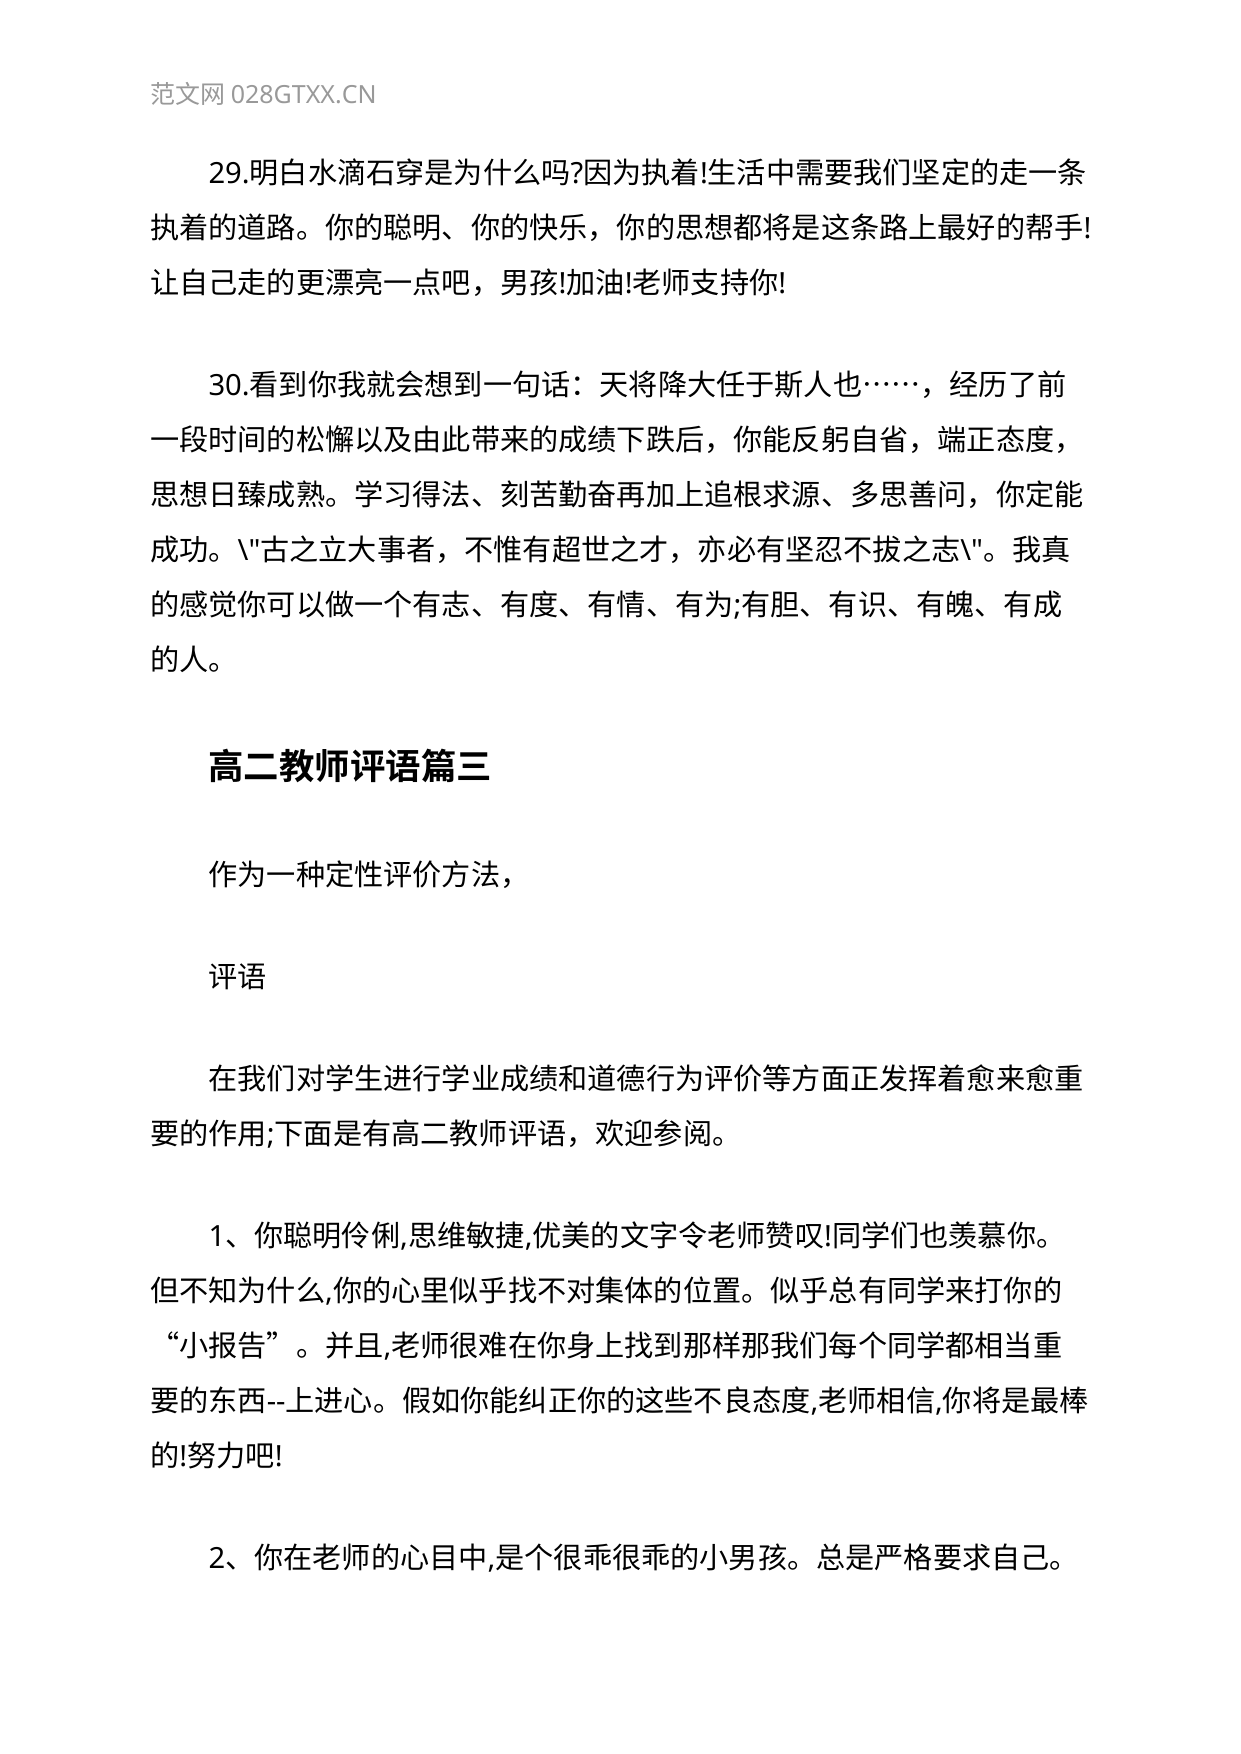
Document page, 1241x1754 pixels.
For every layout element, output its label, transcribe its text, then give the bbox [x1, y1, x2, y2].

text 在我们对学生进行学业成绩和道德行为评价等方面正发挥着愈来愈重要的作用;下面是有高二教师评语，欢迎参阅。 [150, 1056, 1090, 1153]
text 评语 [150, 954, 1090, 996]
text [150, 1534, 1090, 1577]
text 29.明白水滴石穿是为什么吗?因为执着!生活中需要我们坚定的走一条执着的道路。你的聪明、你的快乐，你的思想都将是这条路上最好的帮手!让自己走的更漂亮一点吧，男孩!加油!老师支持你! [150, 150, 1090, 302]
text 作为一种定性评价方法， [150, 852, 1090, 894]
text 高二教师评语篇三 [150, 738, 1090, 790]
text 1、你聪明伶俐,思维敏捷,优美的文字令老师赞叹!同学们也羡慕你。但不知为什么,你的心里似乎找不对集体的位置。似乎总有同学来打你的“小报告”。并且,老师很难在你身上找到那样那我们每个同学都相当重要的东西--上进心。假如你能纠正你的这些不良态度,老师相信,你将是最棒的!努力吧! [150, 1212, 1090, 1475]
text 30.看到你我就会想到一句话：天将降大任于斯人也……，经历了前一段时间的松懈以及由此带来的成绩下跌后，你能反躬自省，端正态度，思想日臻成熟。学习得法、刻苦勤奋再加上追根求源、多思善问，你定能成功。\"古之立大事者，不惟有超世之才，亦必有坚忍不拔之志\"。我真的感觉你可以做一个有志、有度、有情、有为;有胆、有识、有魄、有成的人。 [150, 362, 1090, 679]
